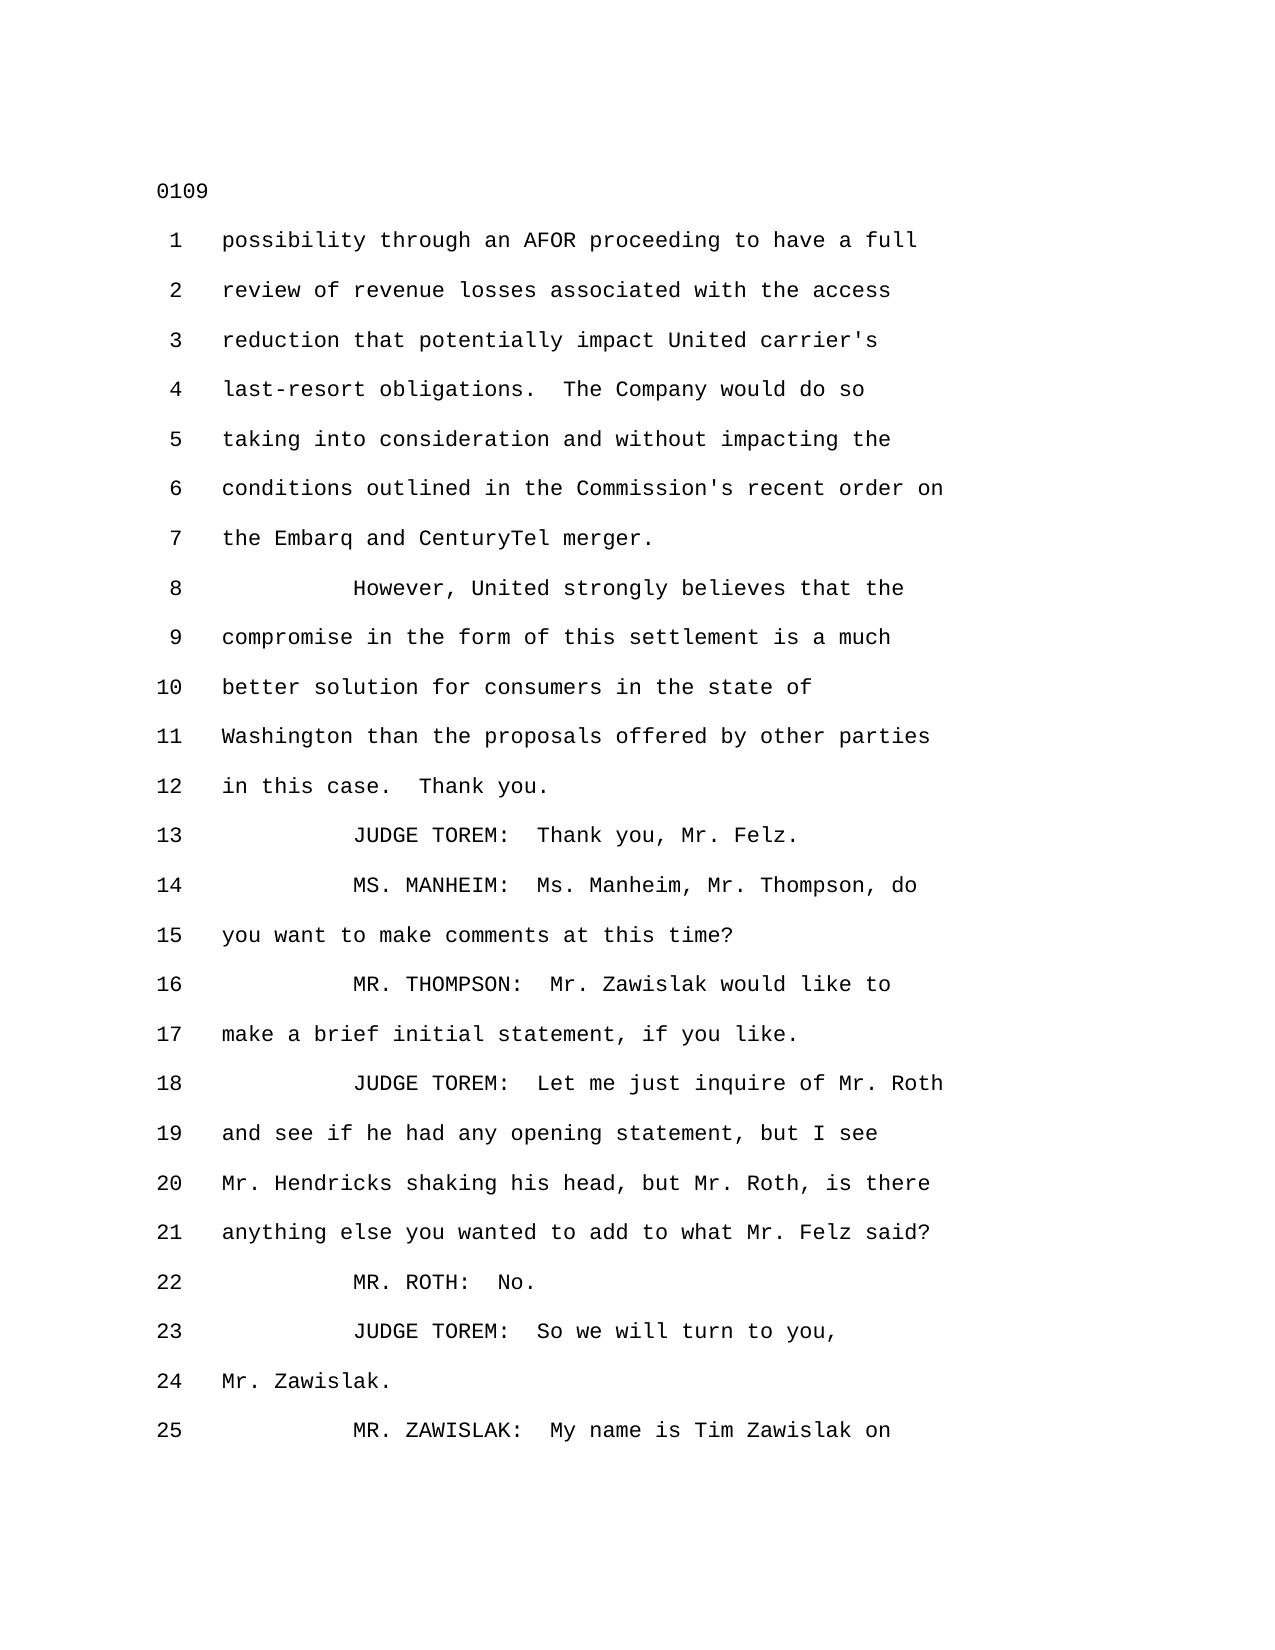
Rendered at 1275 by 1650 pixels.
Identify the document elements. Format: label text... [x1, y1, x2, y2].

text 21 anything else you wanted to add to what Mr. Felz said? [156, 1221, 1119, 1246]
text 20 Mr. Hendricks shaking his head, but Mr. Roth, is there [156, 1172, 1119, 1196]
text 25 MR. ZAWISLAK: My name is Tim Zawislak on [156, 1419, 1119, 1444]
text 13 JUDGE TOREM: Thank you, Mr. Felz. [156, 824, 1119, 849]
text 1 possibility through an AFOR proceeding to have a full [156, 229, 1119, 254]
text 17 make a brief initial statement, if you like. [156, 1023, 1119, 1048]
text 22 MR. ROTH: No. [156, 1271, 1119, 1296]
text 15 you want to make comments at this time? [156, 924, 1119, 948]
text 18 JUDGE TOREM: Let me just inquire of Mr. Roth [156, 1072, 1119, 1097]
text 4 last-resort obligations. The Company would do so [156, 378, 1119, 403]
text 16 MR. THOMPSON: Mr. Zawislak would like to [156, 973, 1119, 998]
text 19 and see if he had any opening statement, but I see [156, 1122, 1119, 1147]
text 11 Washington than the proposals offered by other parties [156, 725, 1119, 750]
text 12 in this case. Thank you. [156, 775, 1119, 800]
text 8 However, United strongly believes that the [156, 577, 1119, 601]
text 3 reduction that potentially impact United carrier's [156, 329, 1119, 353]
text 6 conditions outlined in the Commission's recent order on [156, 477, 1119, 502]
text 2 review of revenue losses associated with the access [156, 279, 1119, 304]
text 5 taking into consideration and without impacting the [156, 428, 1119, 453]
text 7 the Embarq and CenturyTel merger. [156, 527, 1119, 552]
text 14 MS. MANHEIM: Ms. Manheim, Mr. Thompson, do [156, 874, 1119, 899]
text 10 better solution for consumers in the state of [156, 676, 1119, 701]
text 23 JUDGE TOREM: So we will turn to you, [156, 1320, 1119, 1345]
text 24 Mr. Zawislak. [156, 1370, 1119, 1395]
text 9 compromise in the form of this settlement is a much [156, 626, 1119, 651]
text 0109 [156, 180, 1119, 205]
